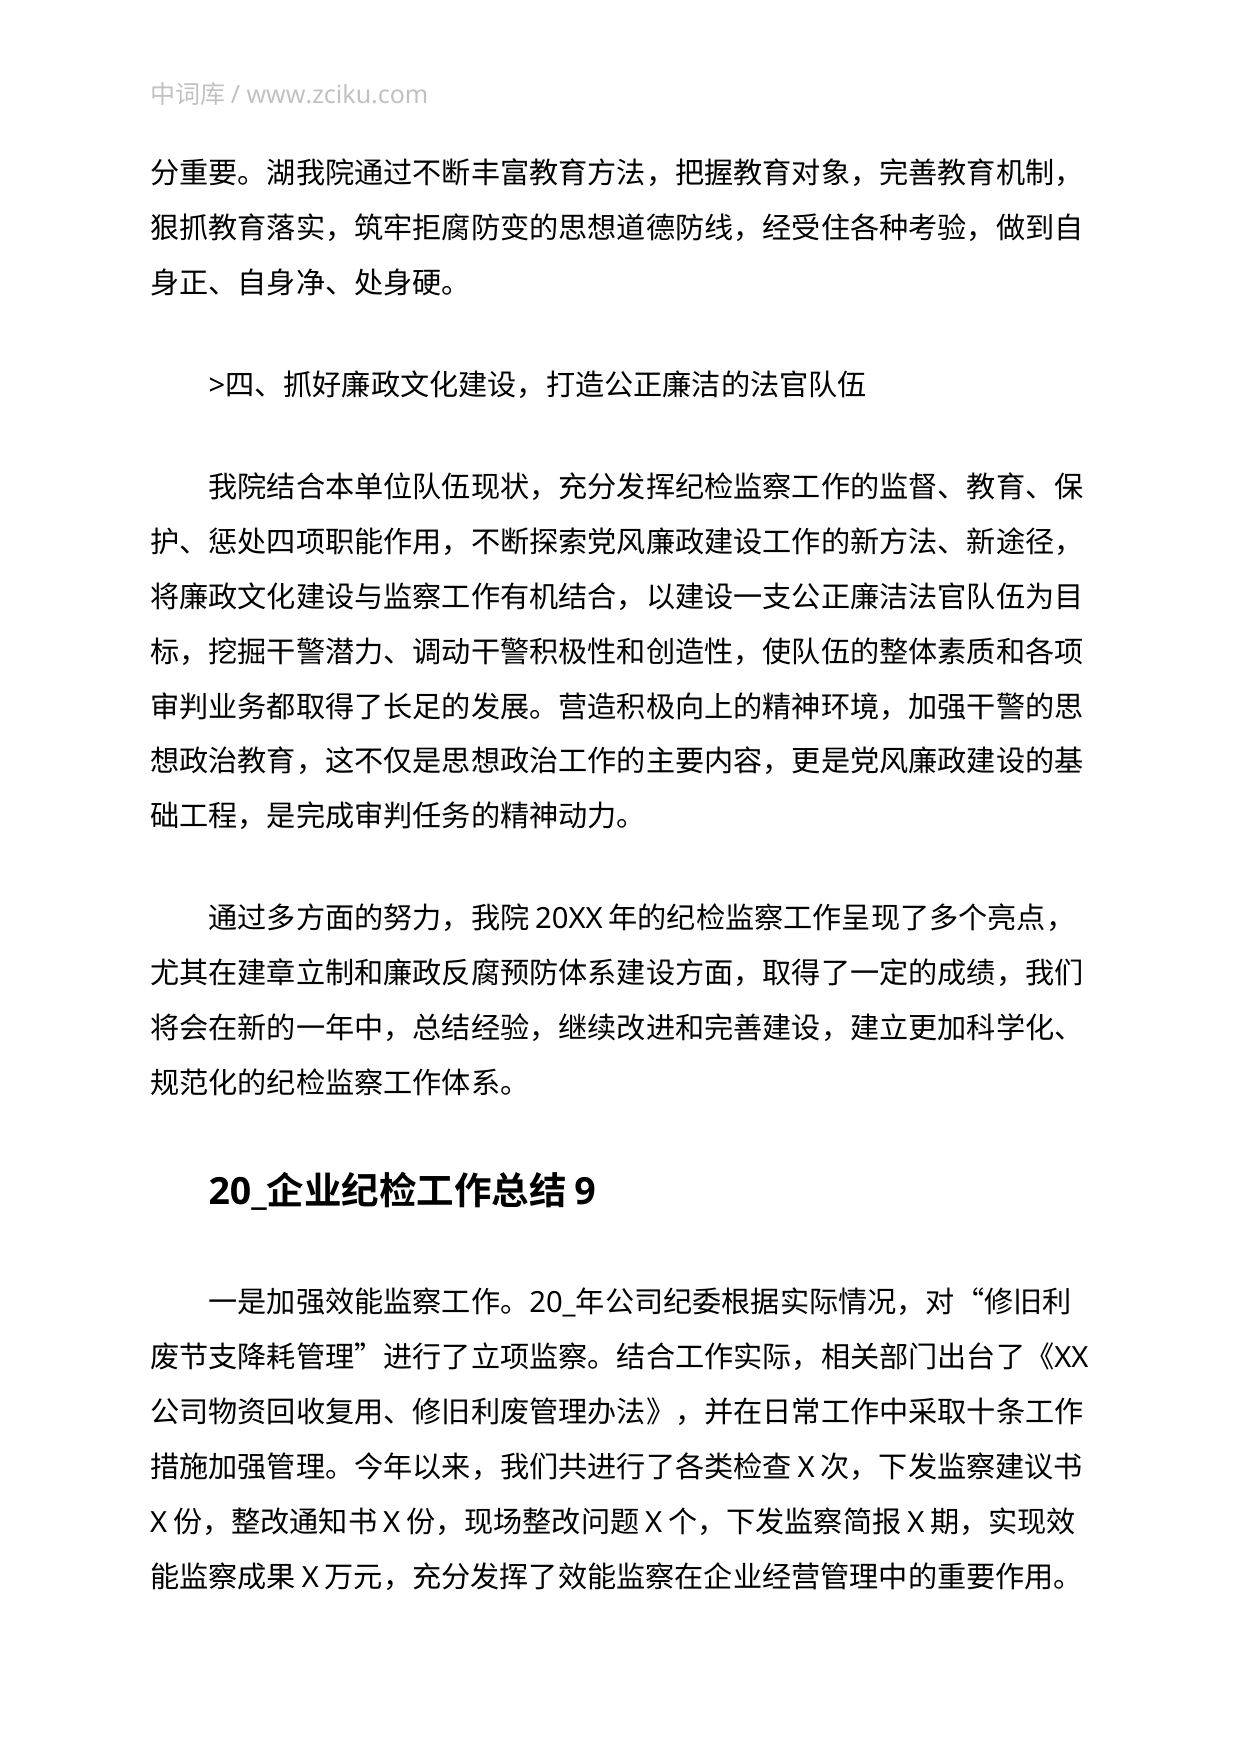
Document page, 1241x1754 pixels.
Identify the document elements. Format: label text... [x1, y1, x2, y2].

text 我院结合本单位队伍现状，充分发挥纪检监察工作的监督、教育、保护、惩处四项职能作用，不断探索党风廉政建设工作的新方法、新途径，将廉政文化建设与监察工作有机结合，以建设一支公正廉洁法官队伍为目标，挖掘干警潜力、调动干警积极性和创造性，使队伍的整体素质和各项审判业务都取得了长足的发展。营造积极向上的精神环境，加强干警的思想政治教育，这不仅是思想政治工作的主要内容，更是党风廉政建设的基础工程，是完成审判任务的精神动力。 [150, 463, 1090, 835]
text 通过多方面的努力，我院20XX年的纪检监察工作呈现了多个亮点，尤其在建章立制和廉政反腐预防体系建设方面，取得了一定的成绩，我们将会在新的一年中，总结经验，继续改进和完善建设，建立更加科学化、规范化的纪检监察工作体系。 [150, 895, 1090, 1102]
text 一是加强效能监察工作。20_年公司纪委根据实际情况，对“修旧利废节支降耗管理”进行了立项监察。结合工作实际，相关部门出台了《XX公司物资回收复用、修旧利废管理办法》，并在日常工作中采取十条工作措施加强管理。今年以来，我们共进行了各类检查X次，下发监察建议书X份，整改通知书X份，现场整改问题X个，下发监察简报X期，实现效能监察成果X万元，充分发挥了效能监察在企业经营管理中的重要作用。 [150, 1279, 1090, 1596]
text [150, 150, 1090, 302]
text >四、抓好廉政文化建设，打造公正廉洁的法官队伍 [150, 362, 1090, 404]
text 20_企业纪检工作总结9 [150, 1161, 1090, 1216]
